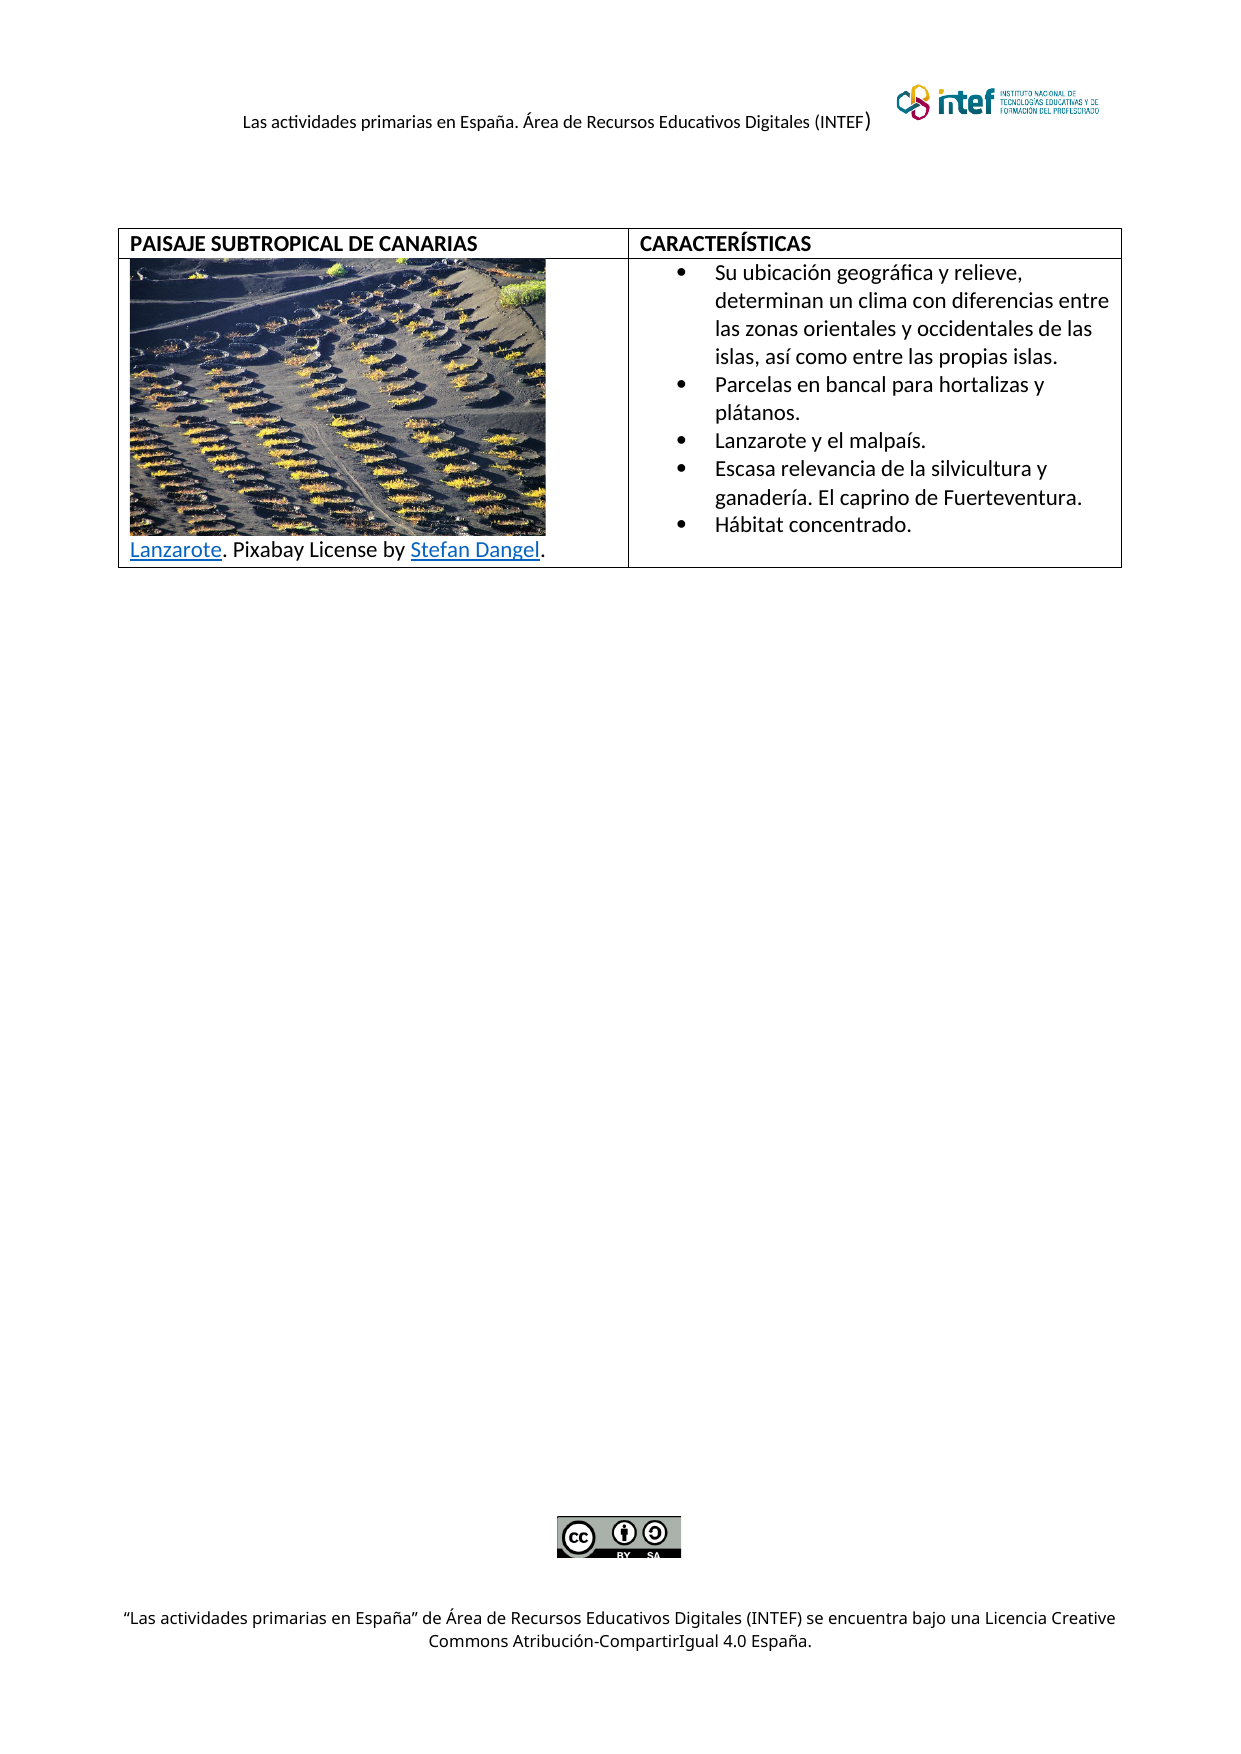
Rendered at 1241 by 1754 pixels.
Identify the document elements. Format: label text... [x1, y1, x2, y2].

picture [556, 1516, 681, 1558]
table_cell Lanzarote. Pixabay License by Stefan Dangel. [119, 259, 628, 567]
picture [129, 258, 546, 536]
table_cell Su ubicación geográfica y relieve, determinan un clima con diferencias entre las zonas orientales y occidentales de las islas, así como entre las propias islas. Parcelas en bancal para hortalizas y plátanos. Lanzarote y el malpaís. Escasa relevancia de la silvicultura y ganadería. El caprino de Fuerteventura. Hábitat concentrado. [629, 259, 1121, 567]
picture [871, 73, 1123, 129]
table_header CARACTERÍSTICAS [629, 229, 1121, 257]
table_header PAISAJE SUBTROPICAL DE CANARIAS [119, 229, 628, 257]
